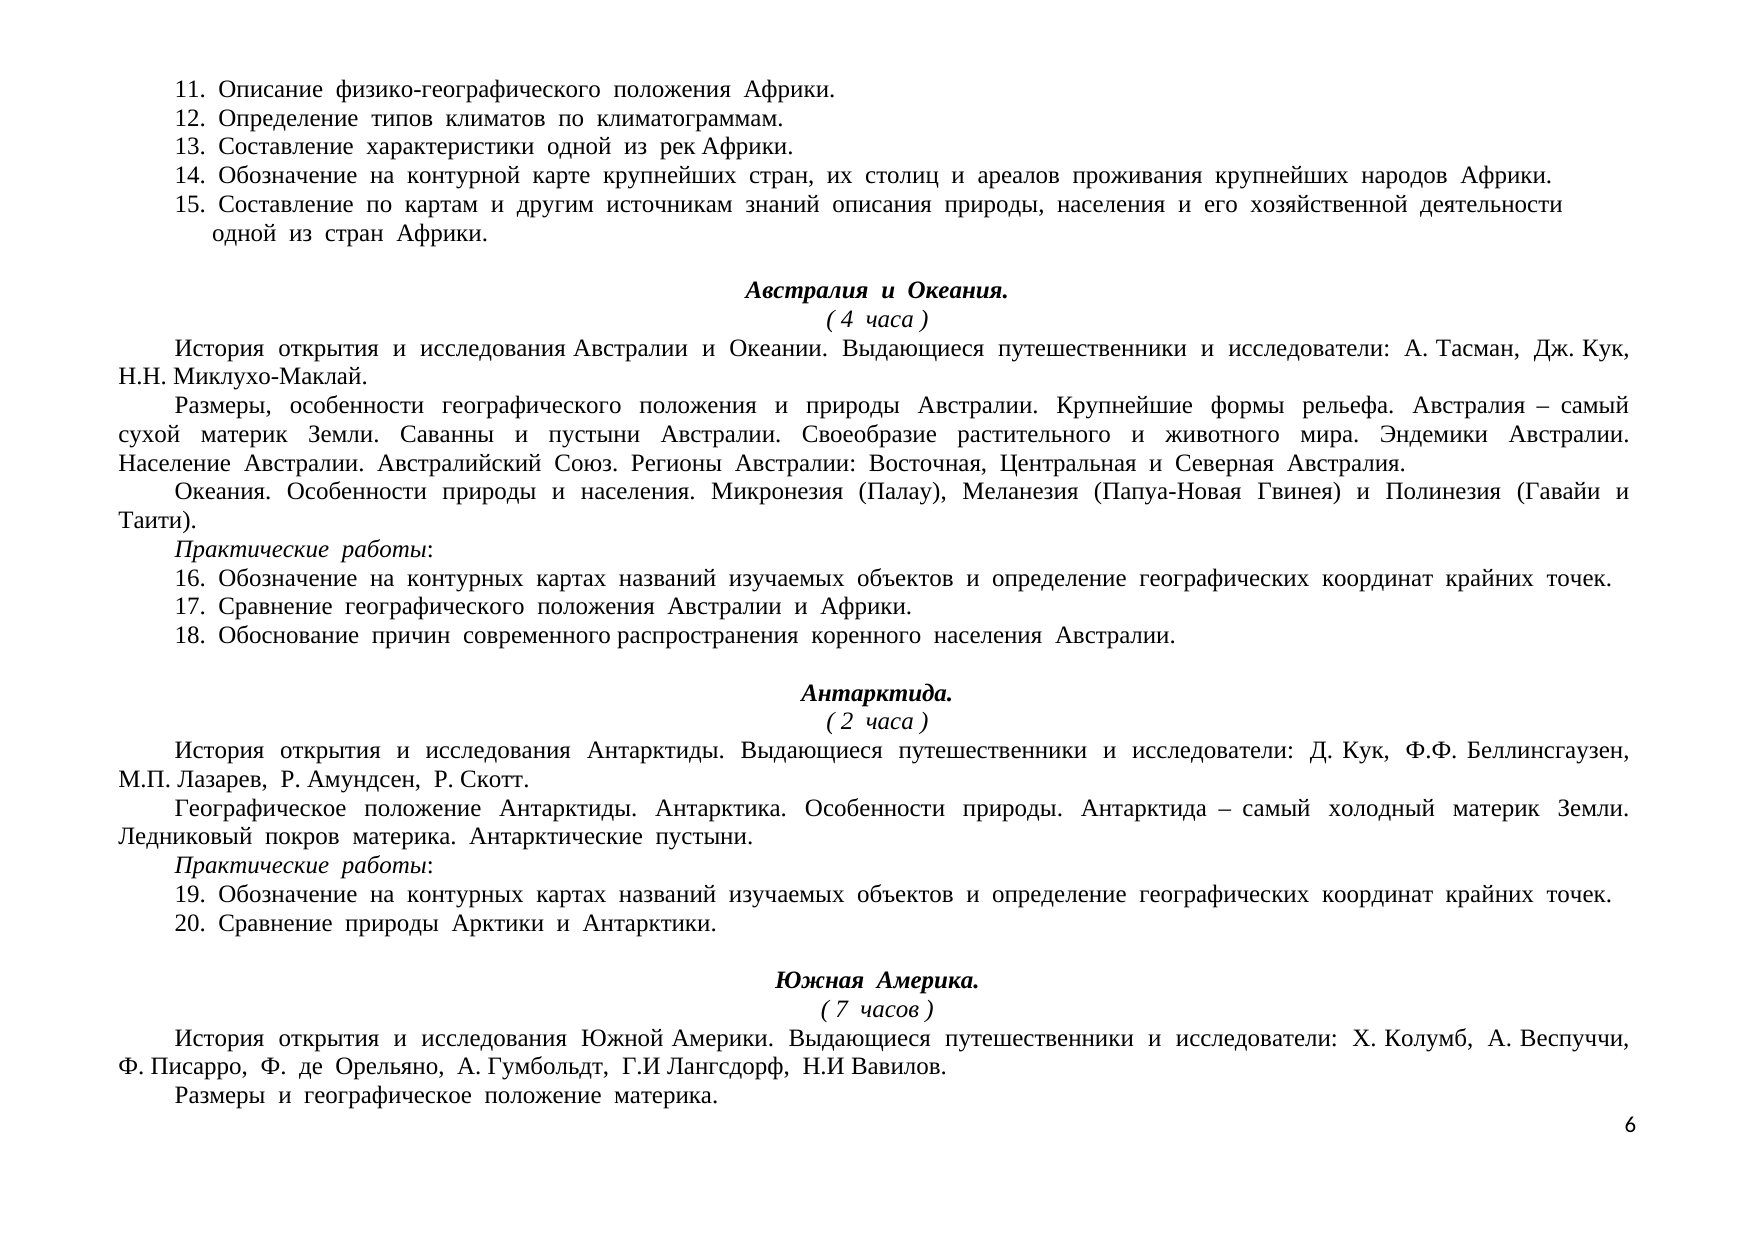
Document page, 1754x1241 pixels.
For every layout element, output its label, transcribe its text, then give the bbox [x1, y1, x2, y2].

text 13. Составление характеристики одной из рек Африки. [174, 131, 1636, 160]
text 16. Обозначение на контурных картах названий изучаемых объектов и определение географических координат крайних точек. [174, 563, 1636, 591]
text 18. Обоснование причин современного распространения коренного населения Австралии. [174, 620, 1636, 649]
text История открытия и исследования Южной Америки. Выдающиеся путешественники и исследователи: Х. Колумб, А. Веспуччи, Ф. Писарро, Ф. де Орельяно, А. Гумбольдт, Г.И Лангсдорф, Н.И Вавилов. [118, 1023, 1636, 1080]
text 15. Составление по картам и другим источникам знаний описания природы, населения и его хозяйственной деятельности одной из стран Африки. [174, 189, 1636, 246]
text История открытия и исследования Антарктиды. Выдающиеся путешественники и исследователи: Д. Кук, Ф.Ф. Беллинсгаузен, М.П. Лазарев, Р. Амундсен, Р. Скотт. [118, 735, 1636, 793]
text ( 7 часов ) [118, 994, 1636, 1023]
text Размеры и географическое положение материка. [118, 1080, 1636, 1109]
text 20. Сравнение природы Арктики и Антарктики. [174, 908, 1636, 936]
text 19. Обозначение на контурных картах названий изучаемых объектов и определение географических координат крайних точек. [174, 879, 1636, 908]
text ( 4 часа ) [118, 304, 1636, 333]
text Океания. Особенности природы и населения. Микронезия (Палау), Меланезия (Папуа-Новая Гвинея) и Полинезия (Гавайи и Таити). [118, 476, 1636, 534]
text Южная Америка. [118, 965, 1636, 994]
text 12. Определение типов климатов по климатограммам. [174, 103, 1636, 131]
text Размеры, особенности географического положения и природы Австралии. Крупнейшие формы рельефа. Австралия – самый сухой материк Земли. Саванны и пустыни Австралии. Своеобразие растительного и животного мира. Эндемики Австралии. Население Австралии. Австралийский Союз. Регионы Австралии: Восточная, Центральная и Северная Австралия. [118, 390, 1636, 476]
text Антарктида. [118, 678, 1636, 706]
text История открытия и исследования Австралии и Океании. Выдающиеся путешественники и исследователи: А. Тасман, Дж. Кук, Н.Н. Миклухо-Маклай. [118, 333, 1636, 390]
text 14. Обозначение на контурной карте крупнейших стран, их столиц и ареалов проживания крупнейших народов Африки. [174, 160, 1636, 189]
text 17. Сравнение географического положения Австралии и Африки. [174, 591, 1636, 620]
text ( 2 часа ) [118, 706, 1636, 735]
text Практические работы: [118, 850, 1636, 879]
text Практические работы: [118, 534, 1636, 563]
text 11. Описание физико-географического положения Африки. [174, 74, 1636, 103]
text Австралия и Океания. [118, 275, 1636, 304]
text Географическое положение Антарктиды. Антарктика. Особенности природы. Антарктида – самый холодный материк Земли. Ледниковый покров материка. Антарктические пустыни. [118, 793, 1636, 850]
